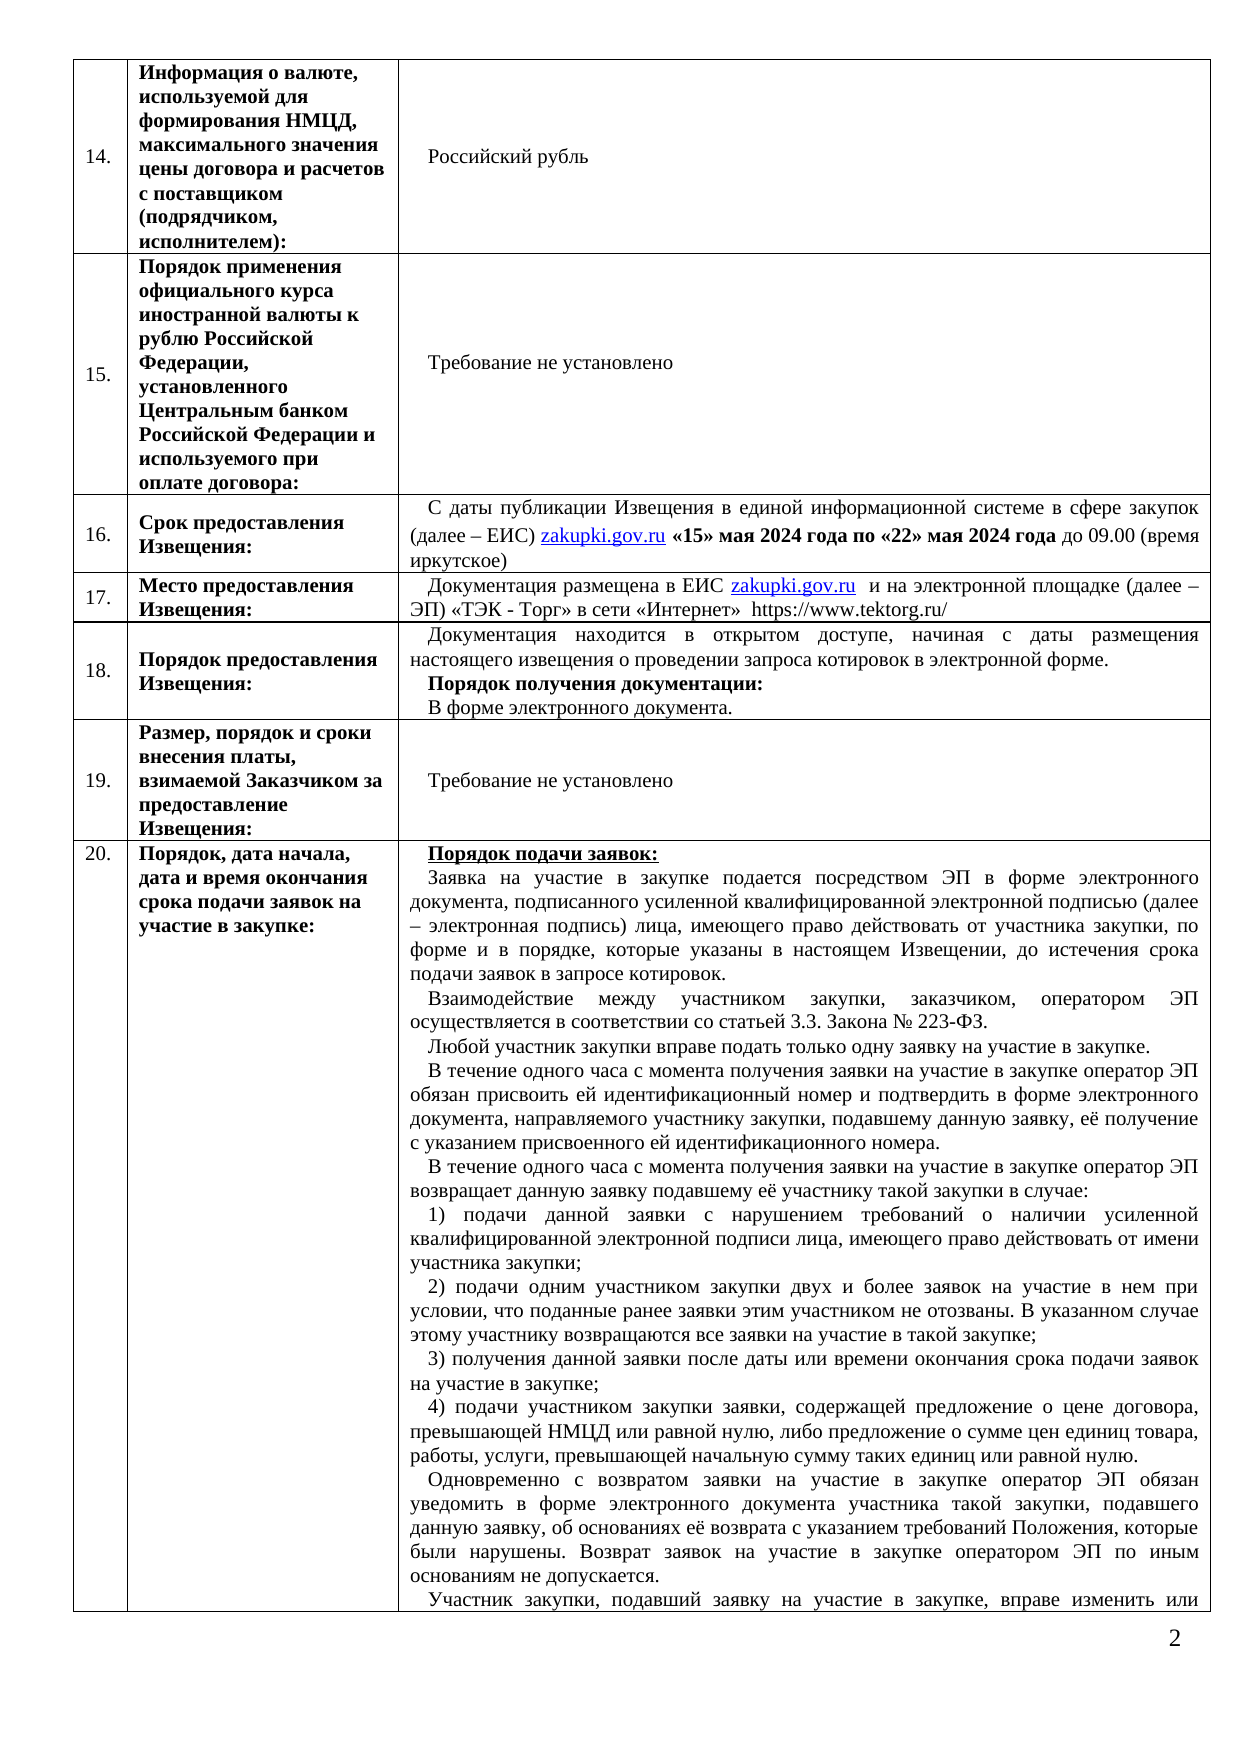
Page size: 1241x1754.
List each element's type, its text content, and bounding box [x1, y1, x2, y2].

table_cell 20. [74, 841, 127, 1611]
table_cell 17. [74, 573, 127, 621]
table_cell Российский рубль [399, 60, 1210, 253]
table_cell Информация о валюте, используемой для формирования НМЦД, максимального значения цены договора и расчетов с поставщиком (подрядчиком, исполнителем): [128, 60, 398, 253]
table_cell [128, 841, 398, 1611]
table_cell Документация размещена в ЕИС zakupki.gov.ru и на электронной площадке (далее – ЭП) «ТЭК - Торг» в сети «Интернет» https://www.tektorg.ru/ [399, 573, 1210, 621]
table_cell Порядок применения официального курса иностранной валюты к рублю Российской Федерации, установленного Центральным банком Российской Федерации и используемого при оплате договора: [128, 254, 398, 494]
table_cell 19. [74, 720, 127, 840]
table_cell Документация находится в открытом доступе, начиная с даты размещения настоящего извещения о проведении запроса котировок в электронной форме. Порядок получения документации: В форме электронного документа. [399, 623, 1210, 719]
table_cell 14. [74, 60, 127, 253]
table_cell Размер, порядок и сроки внесения платы, взимаемой Заказчиком за предоставление Извещения: [128, 720, 398, 840]
table_cell Место предоставления Извещения: [128, 573, 398, 621]
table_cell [399, 841, 1210, 1611]
table_cell Требование не установлено [399, 254, 1210, 494]
table_cell Требование не установлено [399, 720, 1210, 840]
table_cell 16. [74, 495, 127, 572]
table_cell 15. [74, 254, 127, 494]
table_cell Срок предоставления Извещения: [128, 495, 398, 572]
table_cell 18. [74, 623, 127, 719]
table_cell Порядок предоставления Извещения: [128, 623, 398, 719]
table_cell С даты публикации Извещения в единой информационной системе в сфере закупок (далее – ЕИС) zakupki.gov.ru «15» мая 2024 года по «22» мая 2024 года до 09.00 (время иркутское) [399, 495, 1210, 572]
